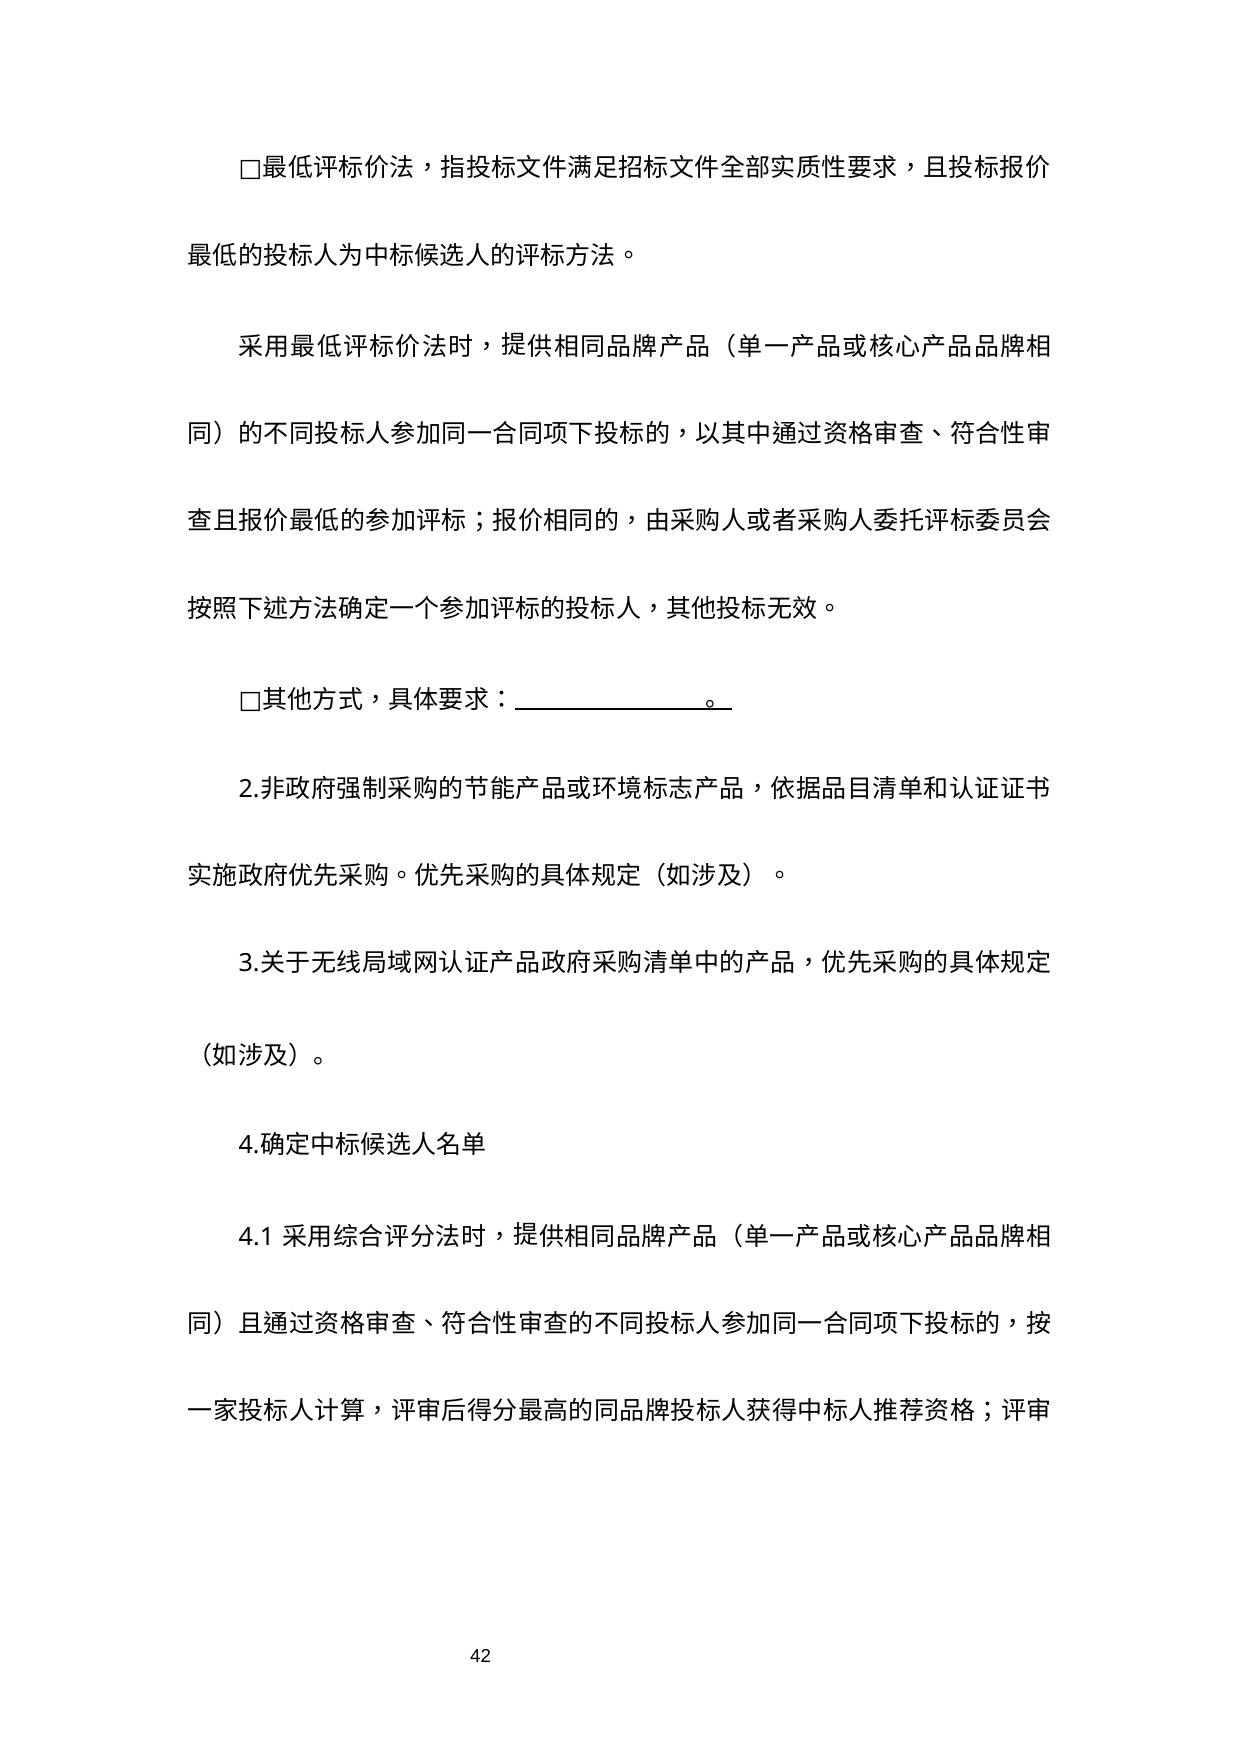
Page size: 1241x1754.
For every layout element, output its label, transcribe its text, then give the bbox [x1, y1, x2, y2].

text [187, 1214, 1053, 1451]
text □最低评标价法，指投标文件满足招标文件全部实质性要求，且投标报价最低的投标人为中标候选人的评标方法。 [187, 150, 1053, 296]
text 3.关于无线局域网认证产品政府采购清单中的产品，优先采购的具体规定（如涉及）。 [187, 945, 1053, 1096]
text 4.确定中标候选人名单 [187, 1127, 1053, 1185]
text □其他方式，具体要求： 。 [187, 677, 1053, 739]
text 2.非政府强制采购的节能产品或环境标志产品，依据品目清单和认证证书实施政府优先采购。优先采购的具体规定（如涉及）。 [187, 770, 1053, 916]
text 采用最低评标价法时，提供相同品牌产品（单一产品或核心产品品牌相同）的不同投标人参加同一合同项下投标的，以其中通过资格审查、符合性审查且报价最低的参加评标；报价相同的，由采购人或者采购人委托评标委员会按照下述方法确定一个参加评标的投标人，其他投标无效。 [187, 324, 1053, 648]
